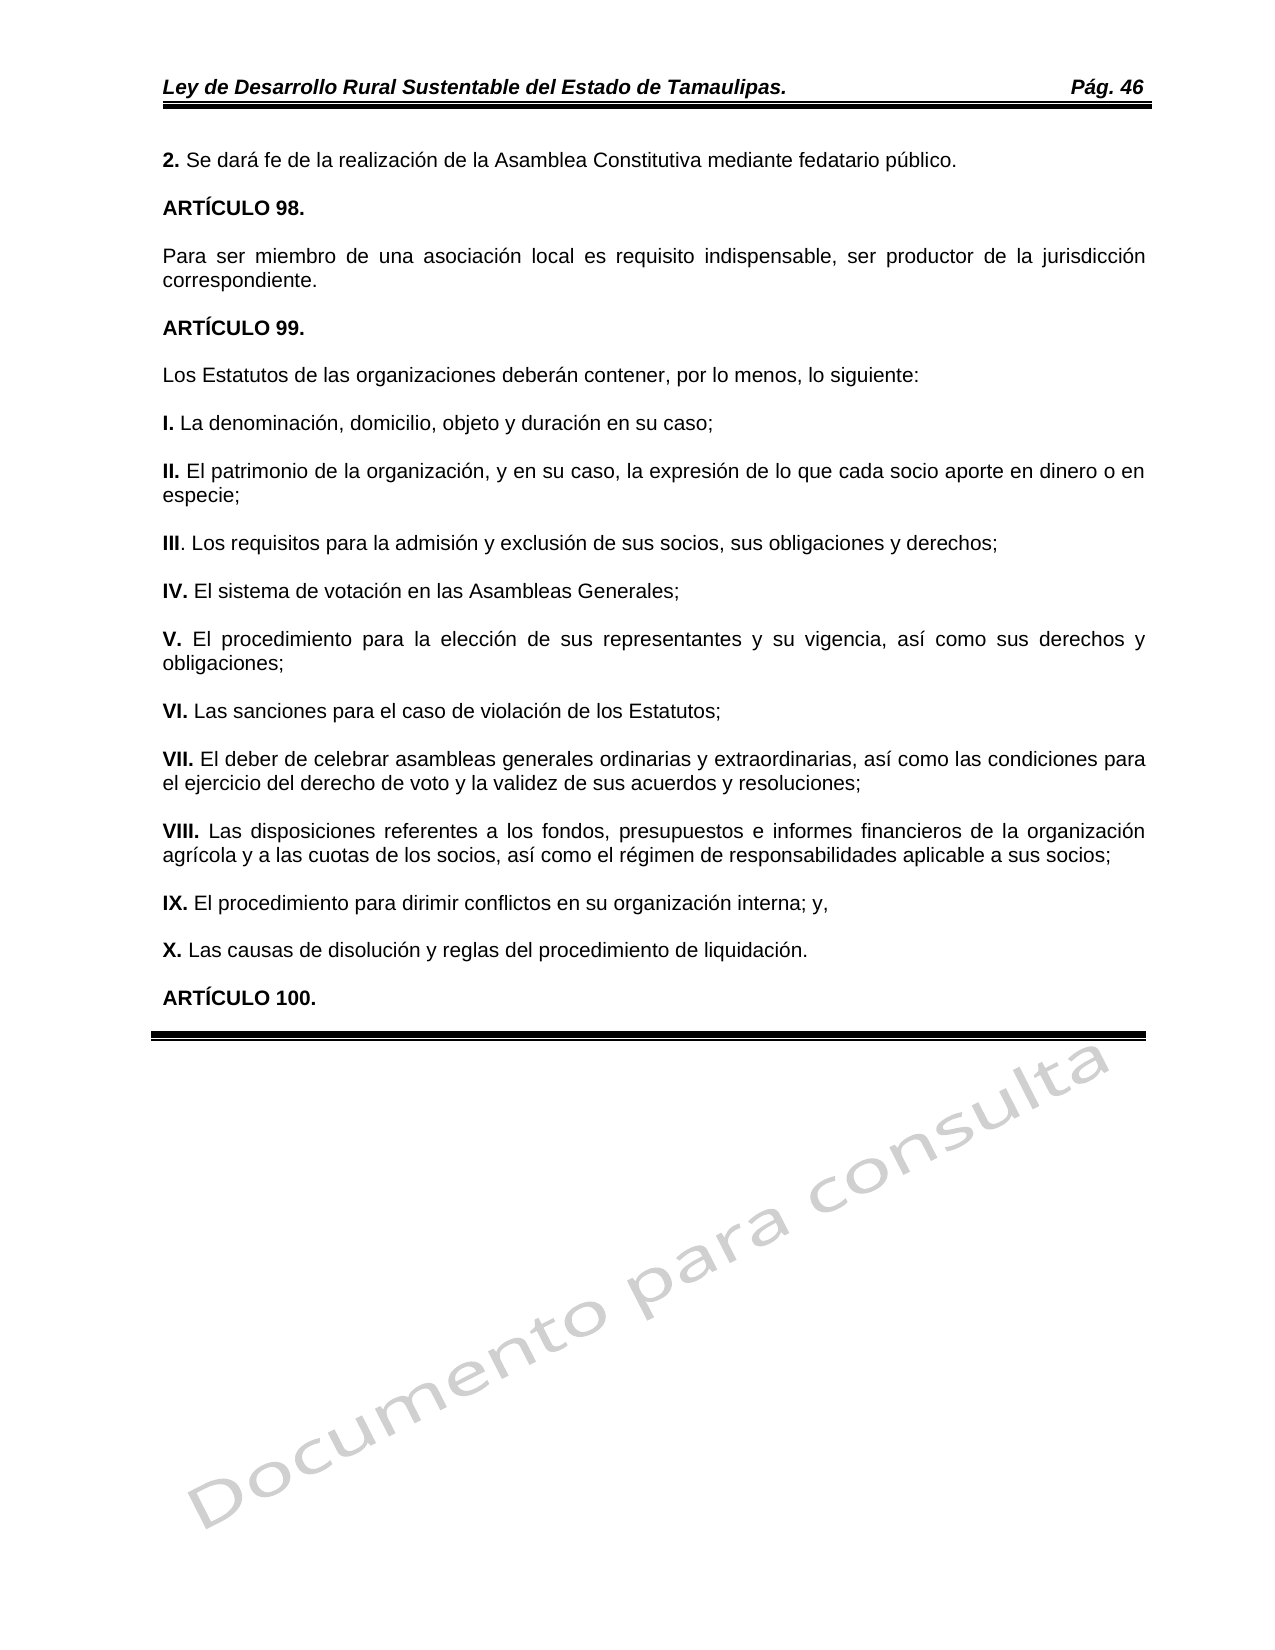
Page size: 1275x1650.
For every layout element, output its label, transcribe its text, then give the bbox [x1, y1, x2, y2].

text Los Estatutos de las organizaciones deberán contener, por lo menos, lo siguiente: [162, 363, 1147, 387]
text ARTÍCULO 98. [162, 196, 1147, 219]
text I. La denominación, domicilio, objeto y duración en su caso; [162, 411, 1147, 435]
text VIII. Las disposiciones referentes a los fondos, presupuestos e informes financieros de la organización agrícola y a las cuotas de los socios, así como el régimen de responsabilidades aplicable a sus socios; [162, 818, 1147, 866]
text Para ser miembro de una asociación local es requisito indispensable, ser productor de la jurisdicción correspondiente. [162, 243, 1147, 291]
text VI. Las sanciones para el caso de violación de los Estatutos; [162, 699, 1147, 723]
text 2. Se dará fe de la realización de la Asamblea Constitutiva mediante fedatario público. [162, 148, 1147, 172]
text X. Las causas de disolución y reglas del procedimiento de liquidación. [162, 938, 1147, 962]
text ARTÍCULO 99. [162, 315, 1147, 339]
text II. El patrimonio de la organización, y en su caso, la expresión de lo que cada socio aporte en dinero o en especie; [162, 459, 1147, 507]
text IV. El sistema de votación en las Asambleas Generales; [162, 579, 1147, 603]
text III. Los requisitos para la admisión y exclusión de sus socios, sus obligaciones y derechos; [162, 531, 1147, 555]
text V. El procedimiento para la elección de sus representantes y su vigencia, así como sus derechos y obligaciones; [162, 627, 1147, 675]
text ARTÍCULO 100. [162, 986, 1147, 1010]
text IX. El procedimiento para dirimir conflictos en su organización interna; y, [162, 890, 1147, 914]
text VII. El deber de celebrar asambleas generales ordinarias y extraordinarias, así como las condiciones para el ejercicio del derecho de voto y la validez de sus acuerdos y resoluciones; [162, 747, 1147, 794]
